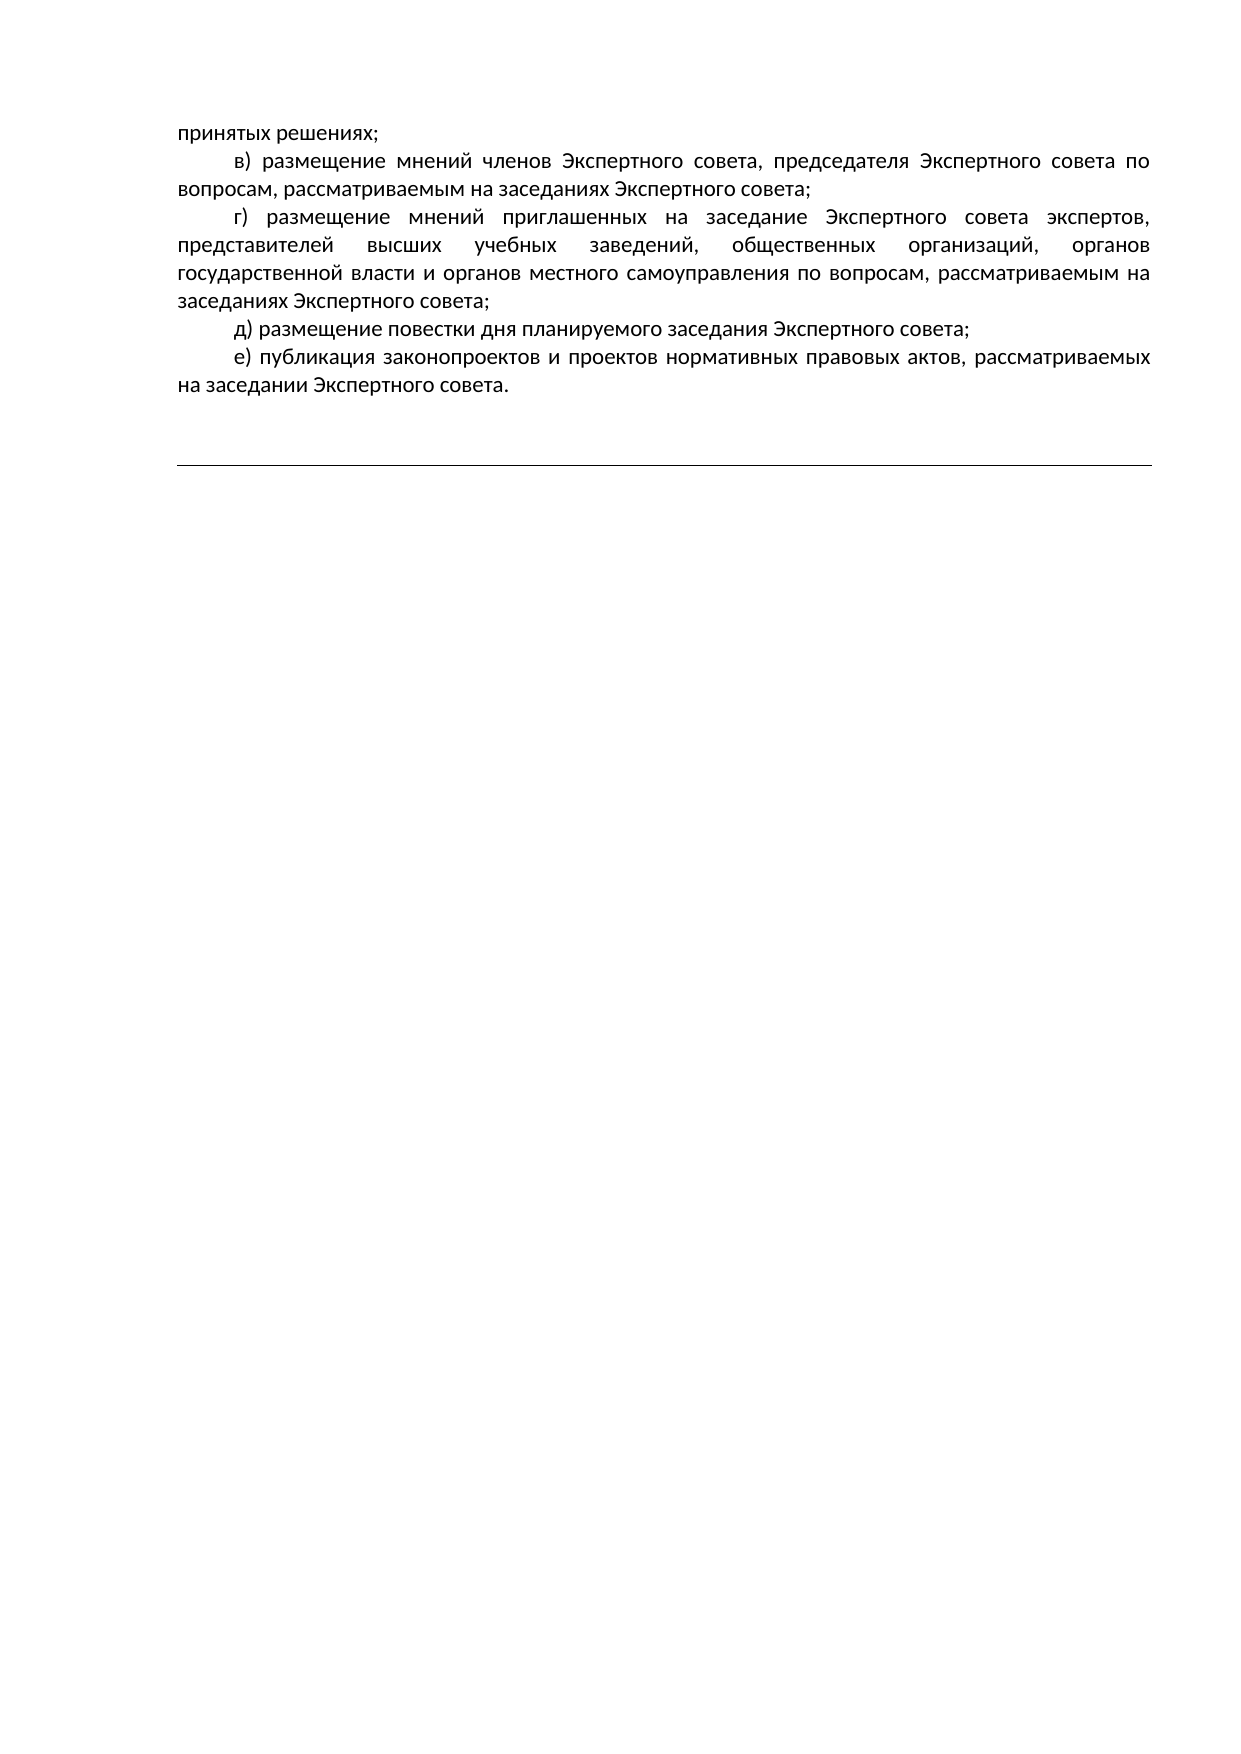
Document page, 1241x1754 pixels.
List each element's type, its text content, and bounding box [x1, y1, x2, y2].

text в) размещение мнений членов Экспертного совета, председателя Экспертного совета по вопросам, рассматриваемым на заседаниях Экспертного совета; [177, 146, 1152, 202]
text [177, 118, 1152, 146]
text г) размещение мнений приглашенных на заседание Экспертного совета экспертов, представителей высших учебных заведений, общественных организаций, органов государственной власти и органов местного самоуправления по вопросам, рассматриваемым на заседаниях Экспертного совета; [177, 202, 1152, 314]
text д) размещение повестки дня планируемого заседания Экспертного совета; [177, 314, 1152, 342]
text е) публикация законопроектов и проектов нормативных правовых актов, рассматриваемых на заседании Экспертного совета. [177, 342, 1152, 398]
